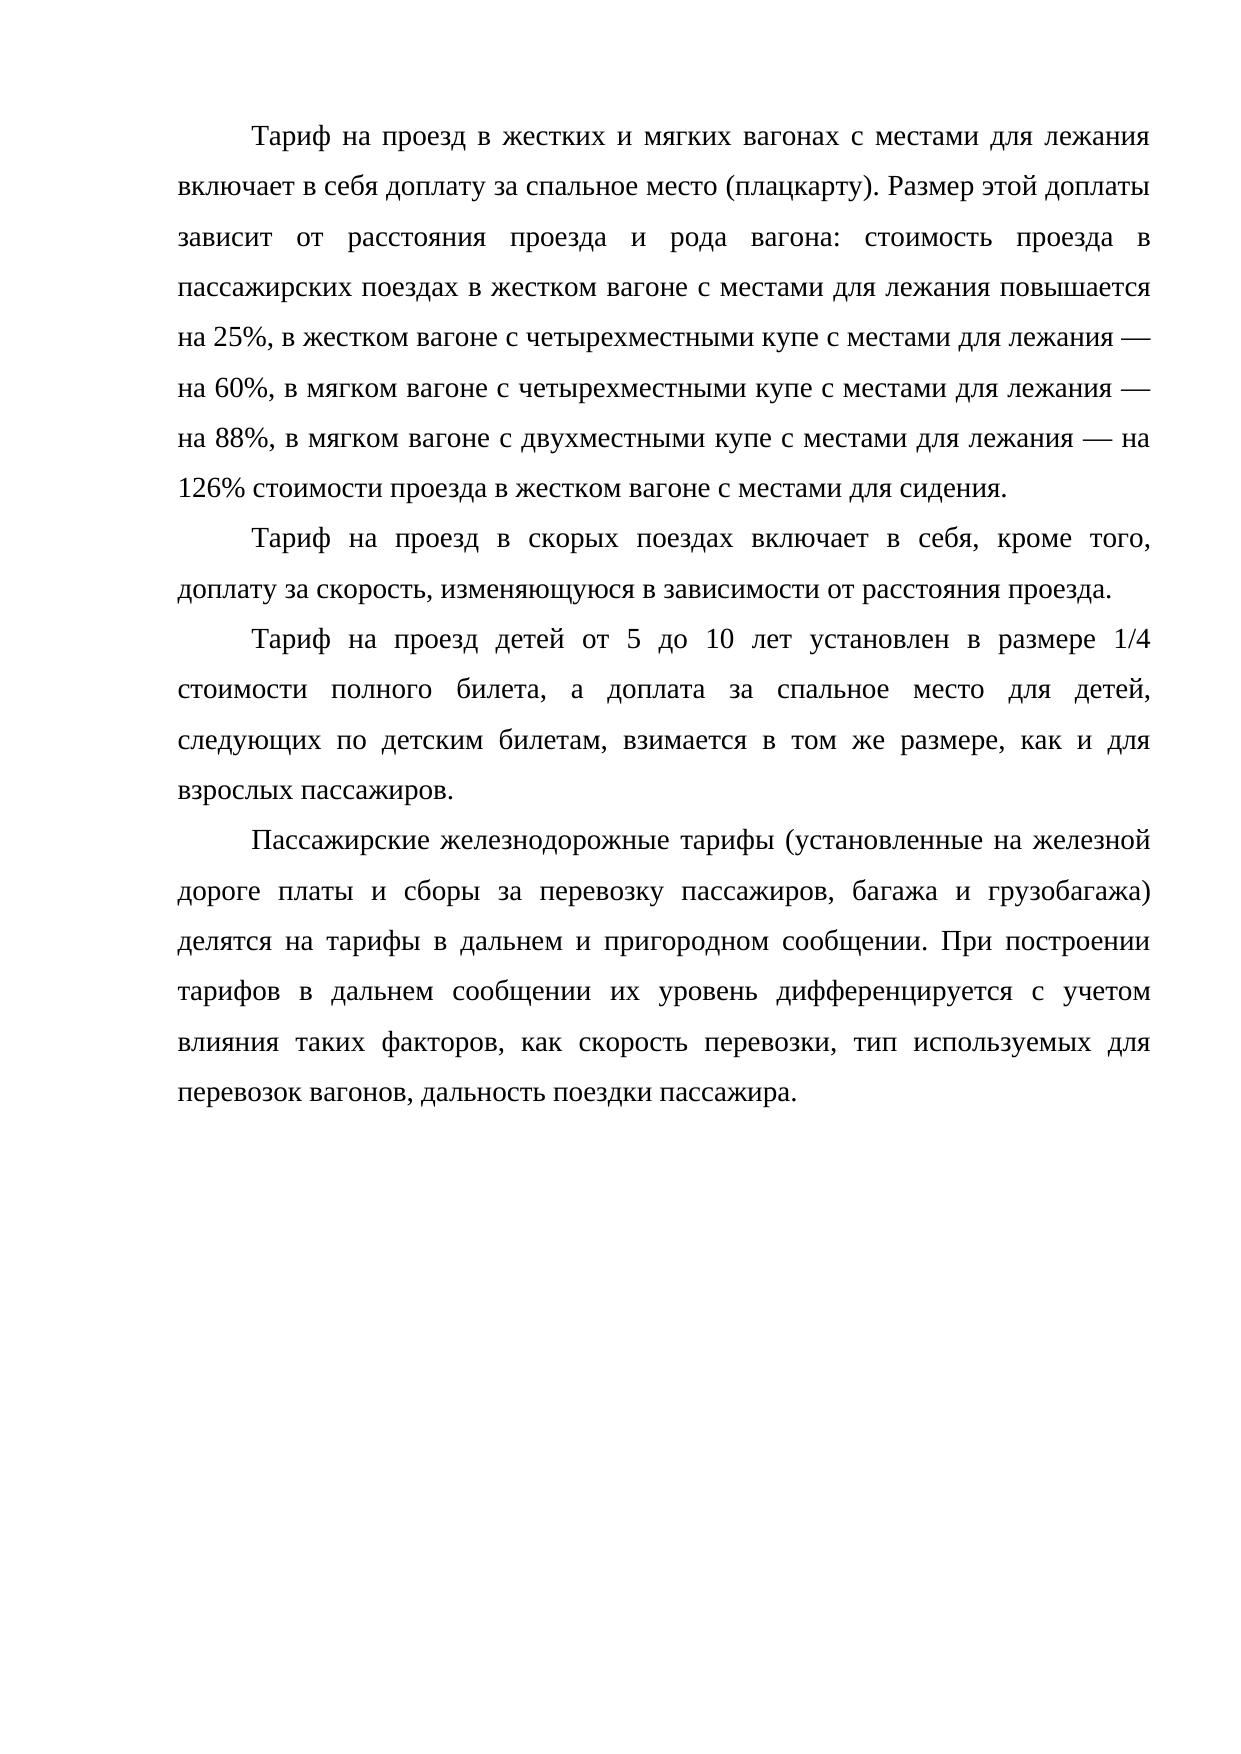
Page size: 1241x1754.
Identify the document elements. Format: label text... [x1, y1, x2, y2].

text Тариф на проезд детей от 5 до 10 лет установлен в размере 1/4 стоимости полного билета, а доплата за спальное место для детей, следующих по детским билетам, взимается в том же размере, как и для взрослых пассажиров. [177, 621, 1152, 806]
text Тариф на проезд в жестких и мягких вагонах с местами для лежания включает в себя доплату за спальное место (плацкарту). Размер этой доплаты зависит от расстояния проезда и рода вагона: стоимость проезда в пассажирских поездах в жестком вагоне с местами для лежания повышается на 25%, в жестком вагоне с четырехместными купе с местами для лежания —на 60%, в мягком вагоне с четырехместными купе с местами для лежания — на 88%, в мягком вагоне с двухместными купе с местами для лежания — на 126% стоимости проезда в жестком вагоне с местами для сидения. [177, 118, 1152, 504]
text Пассажирские железнодорожные тарифы (установленные на железной дороге платы и сборы за перевозку пассажиров, багажа и грузобагажа) делятся на тарифы в дальнем и пригородном сообщении. При построении тарифов в дальнем сообщении их уровень дифференцируется с учетом влияния таких факторов, как скорость перевозки, тип используемых для перевозок вагонов, дальность поездки пассажира. [177, 822, 1152, 1108]
text Тариф на проезд в скорых поездах включает в себя, кроме того, доплату за скорость, изменяющуюся в зависимости от расстояния проезда. [177, 521, 1152, 604]
